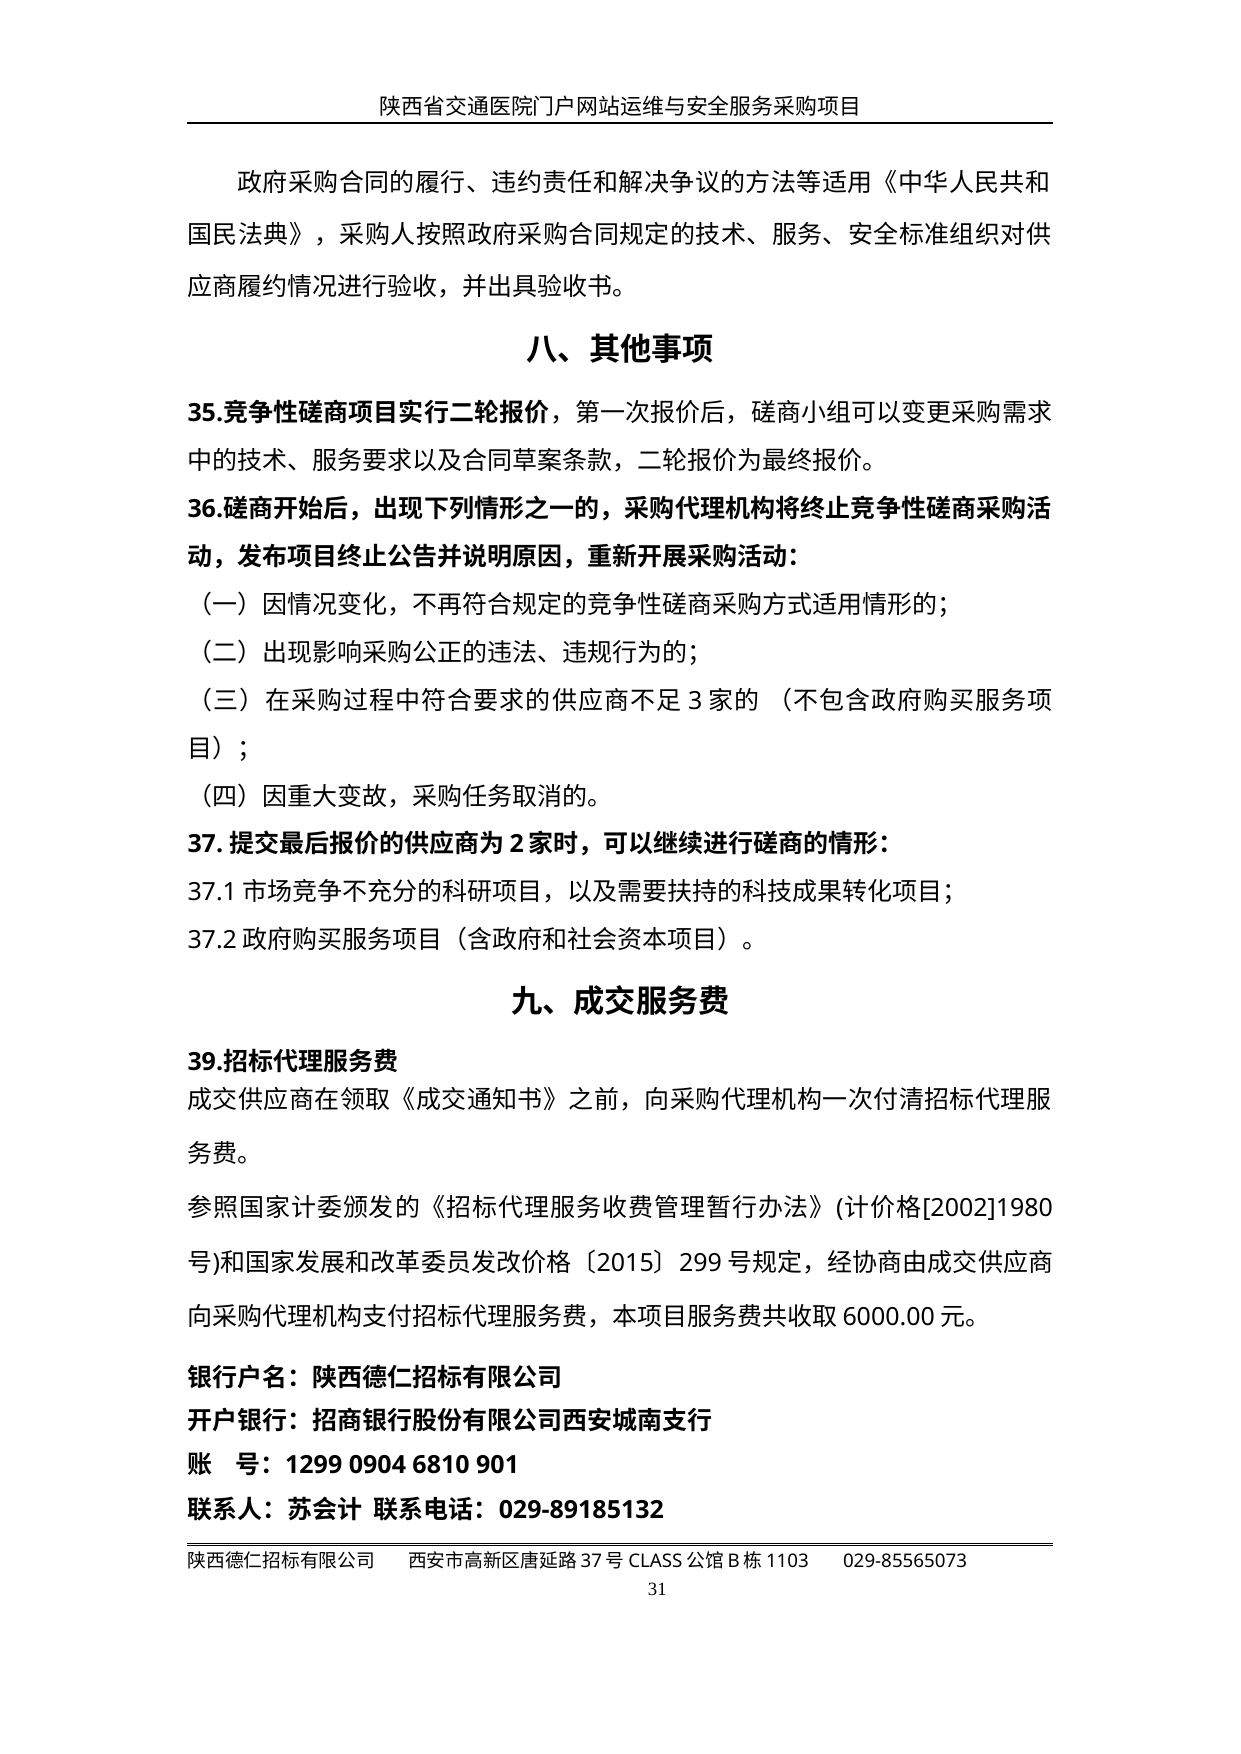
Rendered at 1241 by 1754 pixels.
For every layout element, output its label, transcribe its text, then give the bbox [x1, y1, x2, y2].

subtitle 九、成交服务费 [187, 971, 1053, 1023]
text 政府采购合同的履行、违约责任和解决争议的方法等适用《中华人民共和国民法典》，采购人按照政府采购合同规定的技术、服务、安全标准组织对供应商履约情况进行验收，并出具验收书。 [187, 150, 1053, 306]
text 开户银行：招商银行股份有限公司西安城南支行 [187, 1395, 1053, 1438]
text 银行户名：陕西德仁招标有限公司 [187, 1351, 1053, 1395]
text （三）在采购过程中符合要求的供应商不足3家的 （不包含政府购买服务项目）； [187, 671, 1053, 767]
text 37.1市场竞争不充分的科研项目，以及需要扶持的科技成果转化项目； [187, 862, 1053, 910]
text （二）出现影响采购公正的违法、违规行为的； [187, 623, 1053, 671]
text 联系人：苏会计 联系电话：029-89185132 [187, 1482, 1053, 1528]
text 39.招标代理服务费 [187, 1035, 1053, 1079]
text 35.竞争性磋商项目实行二轮报价，第一次报价后，磋商小组可以变更采购需求中的技术、服务要求以及合同草案条款，二轮报价为最终报价。 [187, 383, 1053, 479]
text 参照国家计委颁发的《招标代理服务收费管理暂行办法》(计价格[2002]1980号)和国家发展和改革委员发改价格〔2015〕299号规定，经协商由成交供应商向采购代理机构支付招标代理服务费，本项目服务费共收取6000.00元。 [187, 1188, 1053, 1333]
text 37. 提交最后报价的供应商为2家时，可以继续进行磋商的情形： [187, 814, 1053, 862]
text （四）因重大变故，采购任务取消的。 [187, 767, 1053, 814]
text 37.2政府购买服务项目（含政府和社会资本项目）。 [187, 910, 1053, 958]
text 36.磋商开始后，出现下列情形之一的，采购代理机构将终止竞争性磋商采购活动，发布项目终止公告并说明原因，重新开展采购活动： [187, 479, 1053, 575]
text 成交供应商在领取《成交通知书》之前，向采购代理机构一次付清招标代理服务费。 [187, 1079, 1053, 1170]
text （一）因情况变化，不再符合规定的竞争性磋商采购方式适用情形的； [187, 575, 1053, 623]
text 账 号：1299 0904 6810 901 [187, 1438, 1053, 1482]
subtitle 八、其他事项 [187, 319, 1053, 371]
